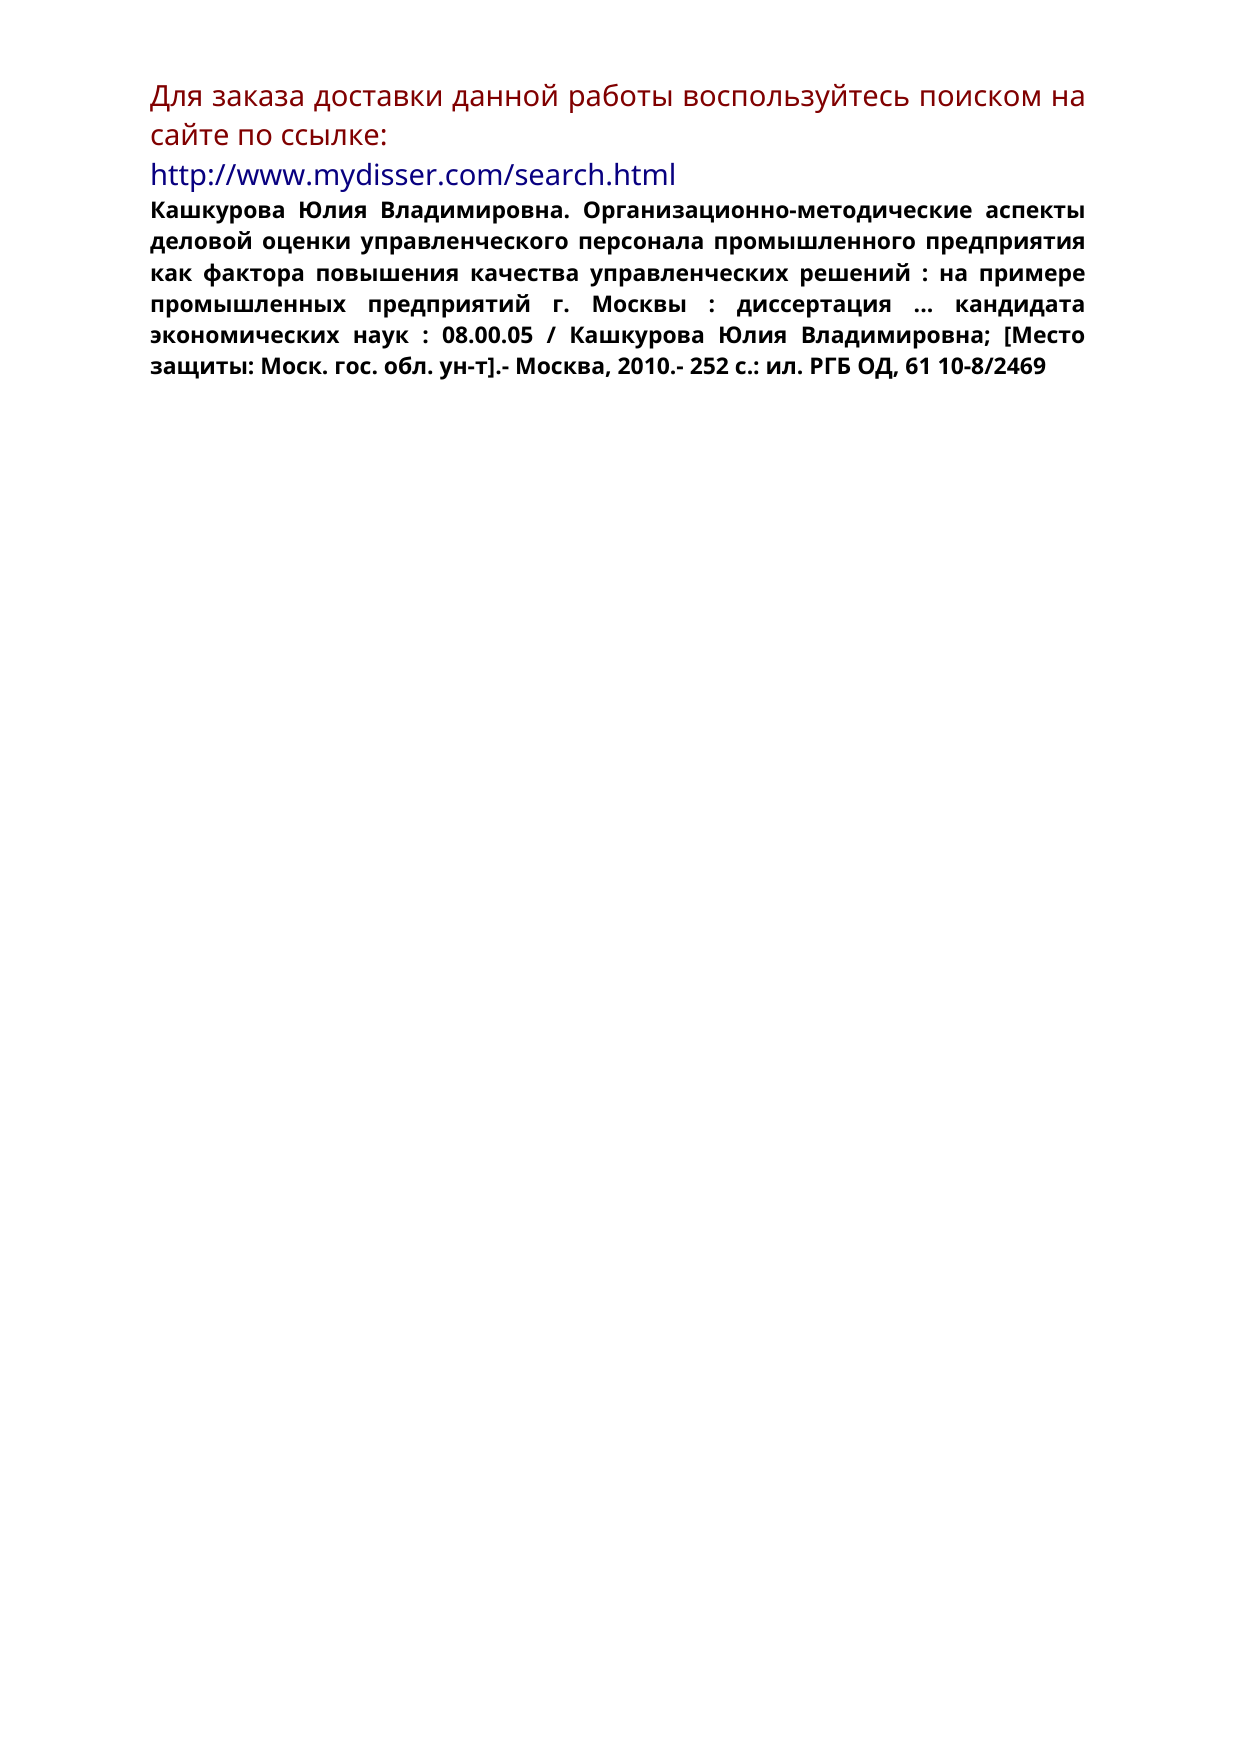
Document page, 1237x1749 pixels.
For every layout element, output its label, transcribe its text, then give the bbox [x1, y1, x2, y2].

text Кашкурова Юлия Владимировна. Организационно-методические аспекты деловой оценки управленческого персонала промышленного предприятия как фактора повышения качества управленческих решений : на примере промышленных предприятий г. Москвы : диссертация ... кандидата экономических наук : 08.00.05 / Кашкурова Юлия Владимировна; [Место защиты: Моск. гос. обл. ун-т].- Москва, 2010.- 252 с.: ил. РГБ ОД, 61 10-8/2469 [150, 194, 1086, 382]
